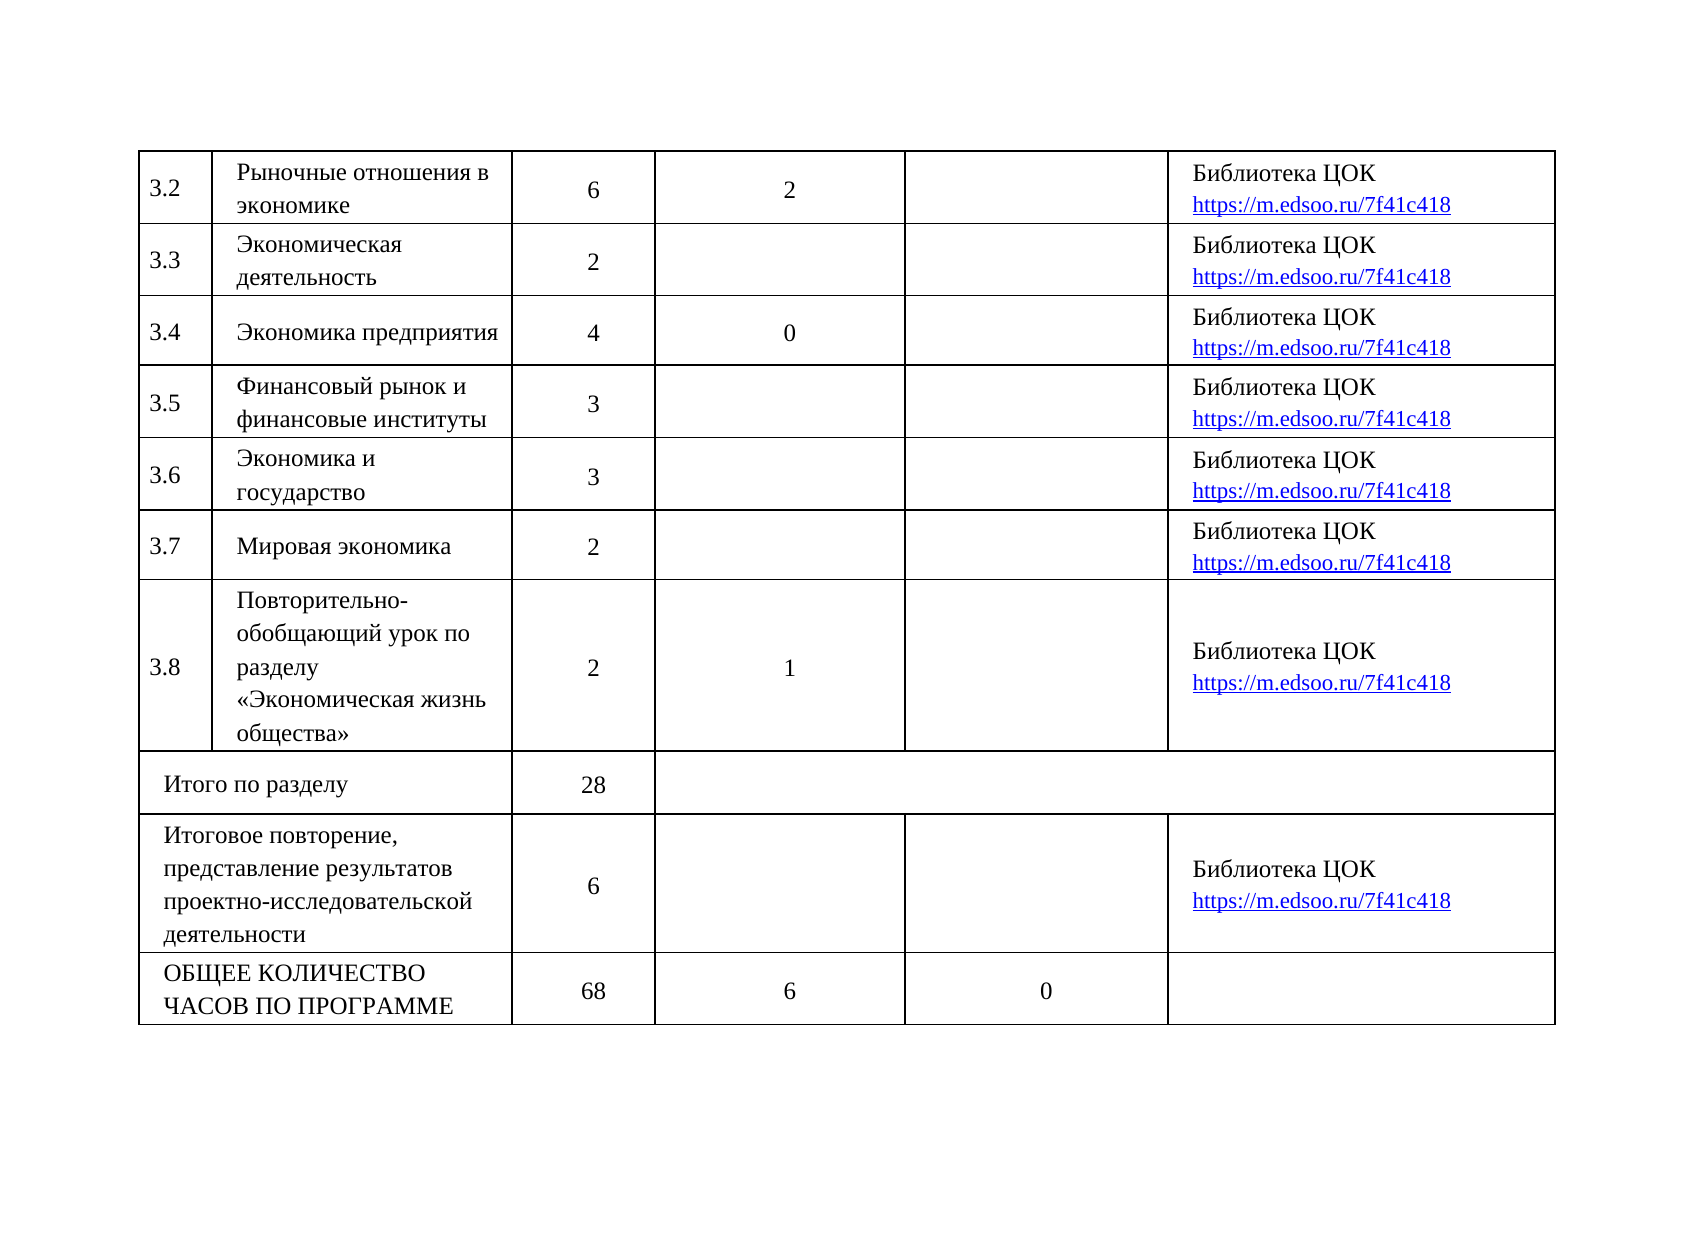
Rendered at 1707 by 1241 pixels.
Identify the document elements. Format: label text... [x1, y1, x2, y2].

table_cell ОБЩЕЕ КОЛИЧЕСТВО ЧАСОВ ПО ПРОГРАММЕ [140, 953, 511, 1024]
table_cell [1169, 953, 1554, 1024]
table_cell 1 [656, 580, 904, 750]
table_cell 3.5 [140, 366, 211, 437]
table_cell [906, 366, 1167, 437]
table_cell 2 [513, 224, 654, 295]
table_cell [906, 438, 1167, 509]
table_cell 3.4 [140, 296, 211, 364]
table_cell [1169, 224, 1554, 295]
table_cell 3.2 [140, 152, 211, 222]
table_cell [906, 224, 1167, 295]
table_cell [656, 511, 904, 579]
table_cell 3.7 [140, 511, 211, 579]
table_cell 4 [513, 296, 654, 364]
table_cell 0 [906, 953, 1167, 1024]
table_cell Экономическая деятельность [213, 224, 511, 295]
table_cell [1169, 152, 1554, 222]
table_cell Итоговое повторение, представление результатов проектно-исследовательской деятельности [140, 815, 511, 951]
table_cell Библиотека ЦОК https://m.edsoo.ru/7f41c418 [1169, 815, 1554, 951]
table_cell [656, 438, 904, 509]
table_cell Повторительно-обобщающий урок по разделу «Экономическая жизнь общества» [213, 580, 511, 750]
table_cell 28 [513, 752, 654, 813]
table_cell [656, 815, 904, 951]
table_cell [906, 815, 1167, 951]
table_cell 3 [513, 366, 654, 437]
table_cell [656, 224, 904, 295]
table_cell 2 [513, 580, 654, 750]
table_cell [656, 752, 1554, 813]
table_cell 6 [656, 953, 904, 1024]
table_cell 6 [513, 152, 654, 222]
table_cell Экономика предприятия [213, 296, 511, 364]
table_cell [656, 366, 904, 437]
table_cell 0 [656, 296, 904, 364]
table_cell 2 [513, 511, 654, 579]
table_cell [906, 152, 1167, 222]
table_cell 68 [513, 953, 654, 1024]
table_cell [906, 511, 1167, 579]
table_cell 3 [513, 438, 654, 509]
table_cell Мировая экономика [213, 511, 511, 579]
table_cell 3.8 [140, 580, 211, 750]
table_cell Финансовый рынок и финансовые институты [213, 366, 511, 437]
table_cell 2 [656, 152, 904, 222]
table_cell [906, 296, 1167, 364]
table_cell Рыночные отношения в экономике [213, 152, 511, 222]
table_cell Библиотека ЦОК https://m.edsoo.ru/7f41c418 [1169, 438, 1554, 509]
table_cell Библиотека ЦОК https://m.edsoo.ru/7f41c418 [1169, 366, 1554, 437]
table_cell 3.6 [140, 438, 211, 509]
table_cell Экономика и государство [213, 438, 511, 509]
table_cell 6 [513, 815, 654, 951]
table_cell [1169, 296, 1554, 364]
table_cell Библиотека ЦОК https://m.edsoo.ru/7f41c418 [1169, 511, 1554, 579]
table_cell Библиотека ЦОК https://m.edsoo.ru/7f41c418 [1169, 580, 1554, 750]
table_cell [906, 580, 1167, 750]
table_cell Итого по разделу [140, 752, 511, 813]
table_cell 3.3 [140, 224, 211, 295]
